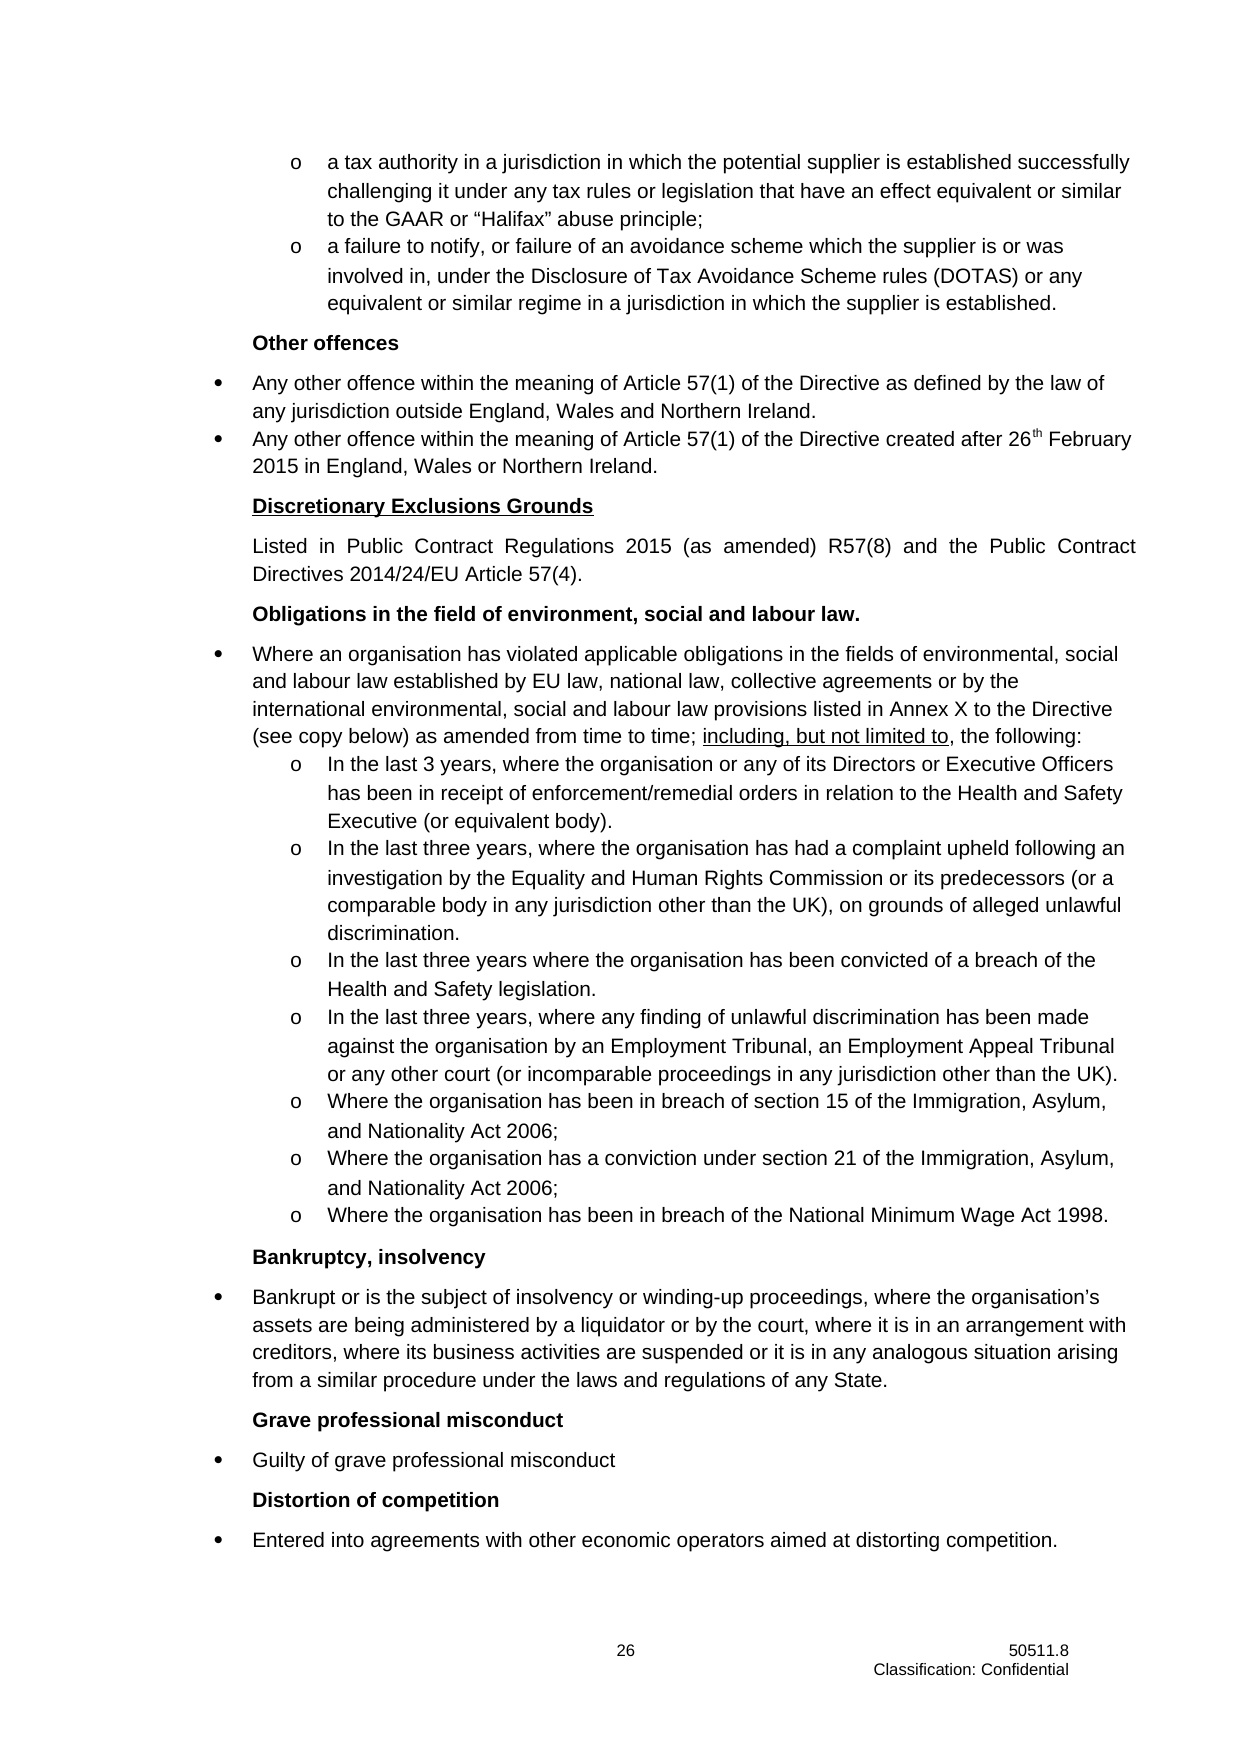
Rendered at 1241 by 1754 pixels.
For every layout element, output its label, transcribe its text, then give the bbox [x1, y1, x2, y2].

text Other offences [252, 331, 1137, 355]
text Listed in Public Contract Regulations 2015 (as amended) R57(8) and the Public Contract Directives 2014/24/EU Article 57(4). [252, 534, 1137, 585]
list In the last 3 years, where the organisation or any of its Directors or Executive Officers has been in receipt of enforcement/remedial orders in relation to the Health and Safety Executive (or equivalent body). [289, 752, 1137, 832]
list Guilty of grave professional misconduct [214, 1448, 1137, 1472]
list Where the organisation has been in breach of the National Minimum Wage Act 1998. [289, 1203, 1137, 1229]
list a failure to notify, or failure of an avoidance scheme which the supplier is or was involved in, under the Disclosure of Tax Avoidance Scheme rules (DOTAS) or any equivalent or similar regime in a jurisdiction in which the supplier is established. [289, 234, 1137, 315]
list a tax authority in a jurisdiction in which the potential supplier is established successfully challenging it under any tax rules or legislation that have an effect equivalent or similar to the GAAR or “Halifax” abuse principle; [289, 150, 1137, 231]
list Bankrupt or is the subject of insolvency or winding-up proceedings, where the organisation’s assets are being administered by a liquidator or by the court, where it is in an arrangement with creditors, where its business activities are suspended or it is in any analogous situation arising from a similar procedure under the laws and regulations of any State. [214, 1285, 1137, 1392]
list Entered into agreements with other economic operators aimed at distorting competition. [214, 1528, 1137, 1552]
text Grave professional misconduct [252, 1408, 1137, 1432]
text Distortion of competition [252, 1488, 1137, 1512]
list Where the organisation has a conviction under section 21 of the Immigration, Asylum, and Nationality Act 2006; [289, 1146, 1137, 1199]
text Bankruptcy, insolvency [252, 1245, 1137, 1269]
list In the last three years where the organisation has been convicted of a breach of the Health and Safety legislation. [289, 948, 1137, 1001]
list Any other offence within the meaning of Article 57(1) of the Directive as defined by the law of any jurisdiction outside England, Wales and Northern Ireland. [214, 371, 1137, 423]
list Where an organisation has violated applicable obligations in the fields of environmental, social and labour law established by EU law, national law, collective agreements or by the international environmental, social and labour law provisions listed in Annex X to the Directive (see copy below) as amended from time to time; including, but not limited to, the following: [214, 641, 1137, 748]
list In the last three years, where any finding of unlawful discrimination has been made against the organisation by an Employment Tribunal, an Employment Appeal Tribunal or any other court (or incomparable proceedings in any jurisdiction other than the UK). [289, 1005, 1137, 1086]
list Any other offence within the meaning of Article 57(1) of the Directive created after 26th February 2015 in England, Wales or Northern Ireland. [214, 426, 1137, 478]
text Discretionary Exclusions Grounds [252, 494, 1137, 518]
list In the last three years, where the organisation has had a complaint upheld following an investigation by the Equality and Human Rights Commission or its predecessors (or a comparable body in any jurisdiction other than the UK), on grounds of alleged unlawful discrimination. [289, 836, 1137, 944]
list Where the organisation has been in breach of section 15 of the Immigration, Asylum, and Nationality Act 2006; [289, 1089, 1137, 1142]
text Obligations in the field of environment, social and labour law. [252, 601, 1137, 625]
